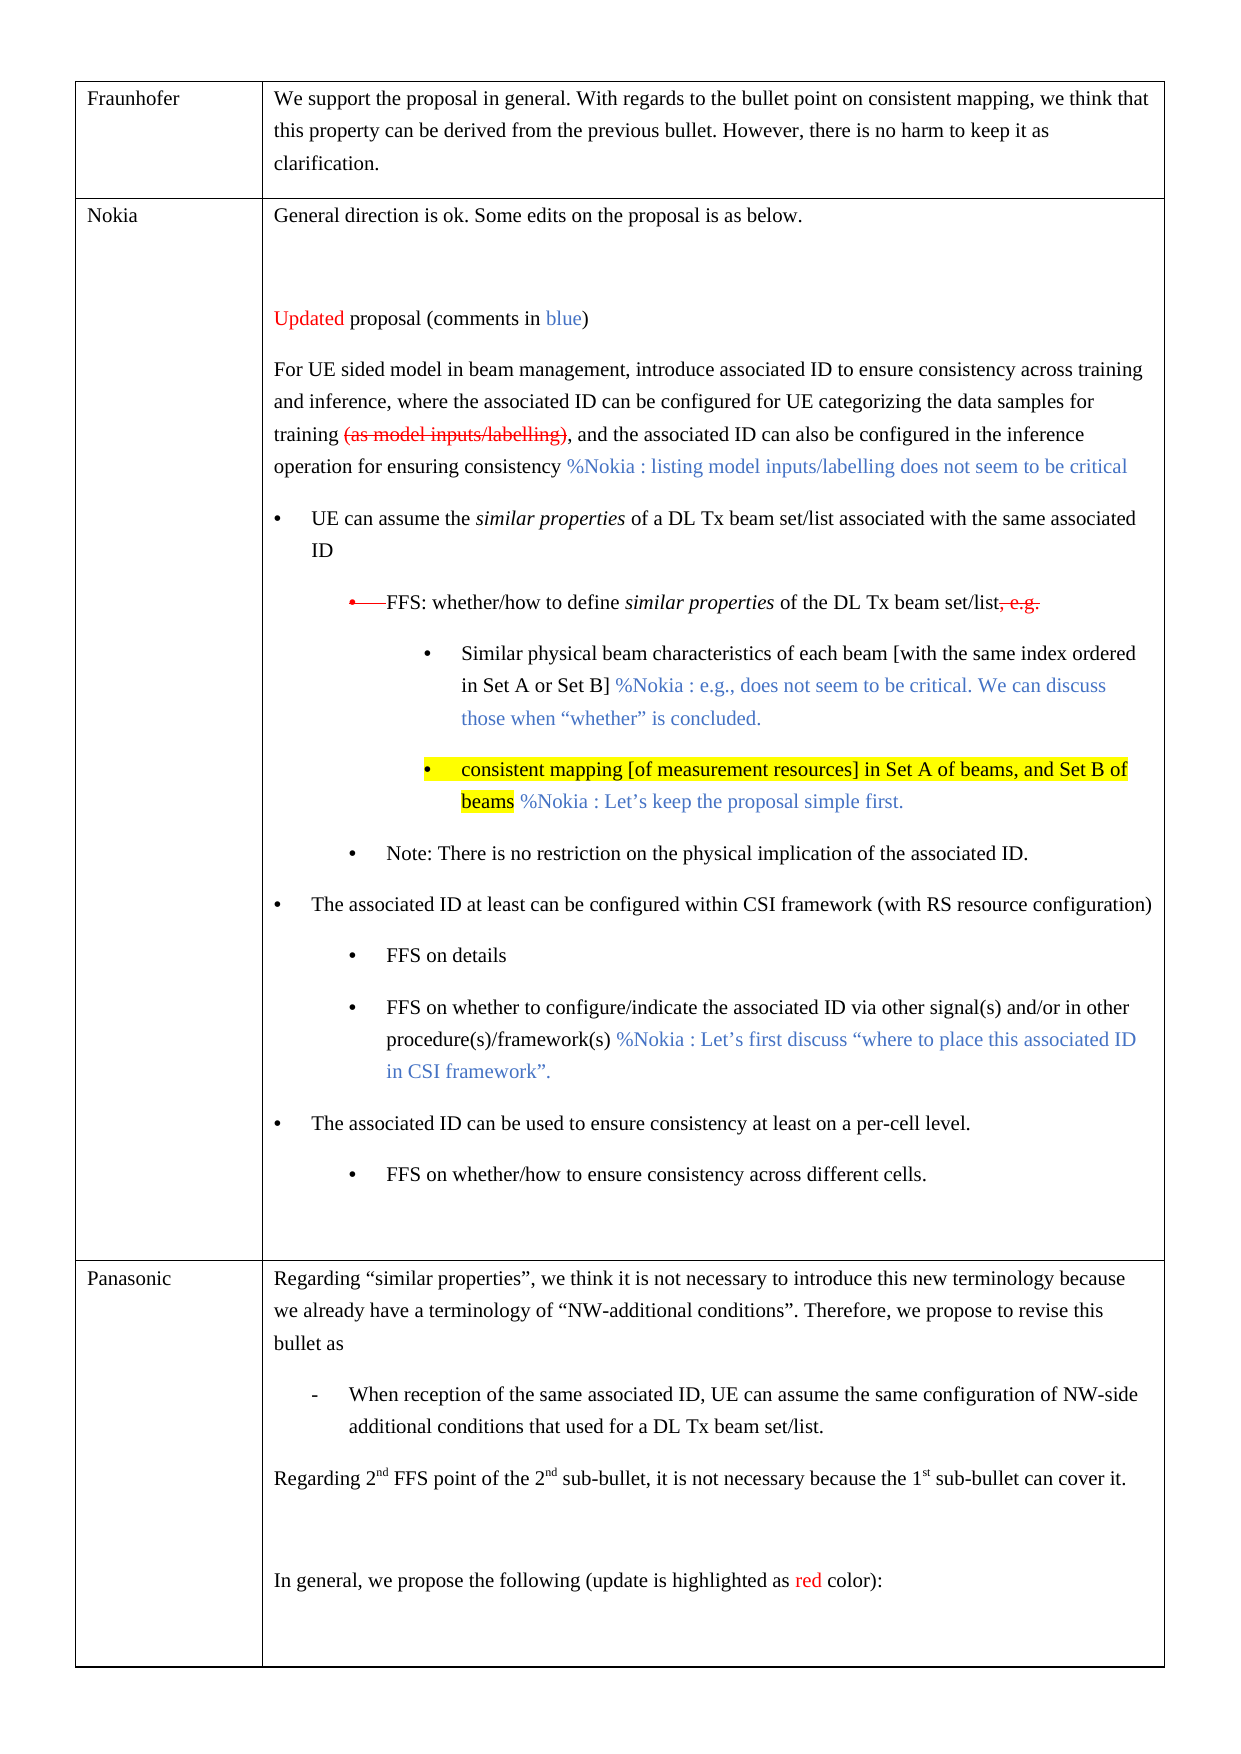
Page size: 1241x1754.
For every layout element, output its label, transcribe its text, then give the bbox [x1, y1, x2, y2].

table_cell Fraunhofer [76, 82, 262, 198]
table_cell General direction is ok. Some edits on the proposal is as below. Updated proposal (comments in blue) For UE sided model in beam management, introduce associated ID to ensure consistency across training and inference, where the associated ID can be configured for UE categorizing the data samples for training (as model inputs/labelling), and the associated ID can also be configured in the inference operation for ensuring consistency %Nokia : listing model inputs/labelling does not seem to be critical UE can assume the similar properties of a DL Tx beam set/list associated with the same associated ID FFS: whether/how to define similar properties of the DL Tx beam set/list, e.g. Similar physical beam characteristics of each beam [with the same index ordered in Set A or Set B] %Nokia : e.g., does not seem to be critical. We can discuss those when “whether” is concluded. consistent mapping [of measurement resources] in Set A of beams, and Set B of beams %Nokia : Let’s keep the proposal simple first. Note: There is no restriction on the physical implication of the associated ID. The associated ID at least can be configured within CSI framework (with RS resource configuration) FFS on details FFS on whether to configure/indicate the associated ID via other signal(s) and/or in other procedure(s)/framework(s) %Nokia : Let’s first discuss “where to place this associated ID in CSI framework”. The associated ID can be used to ensure consistency at least on a per-cell level. FFS on whether/how to ensure consistency across different cells. [263, 199, 1164, 1260]
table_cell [263, 1261, 1164, 1666]
table_cell We support the proposal in general. With regards to the bullet point on consistent mapping, we think that this property can be derived from the previous bullet. However, there is no harm to keep it as clarification. [263, 82, 1164, 198]
table_cell Nokia [76, 199, 262, 1260]
table_cell Panasonic [76, 1261, 262, 1666]
